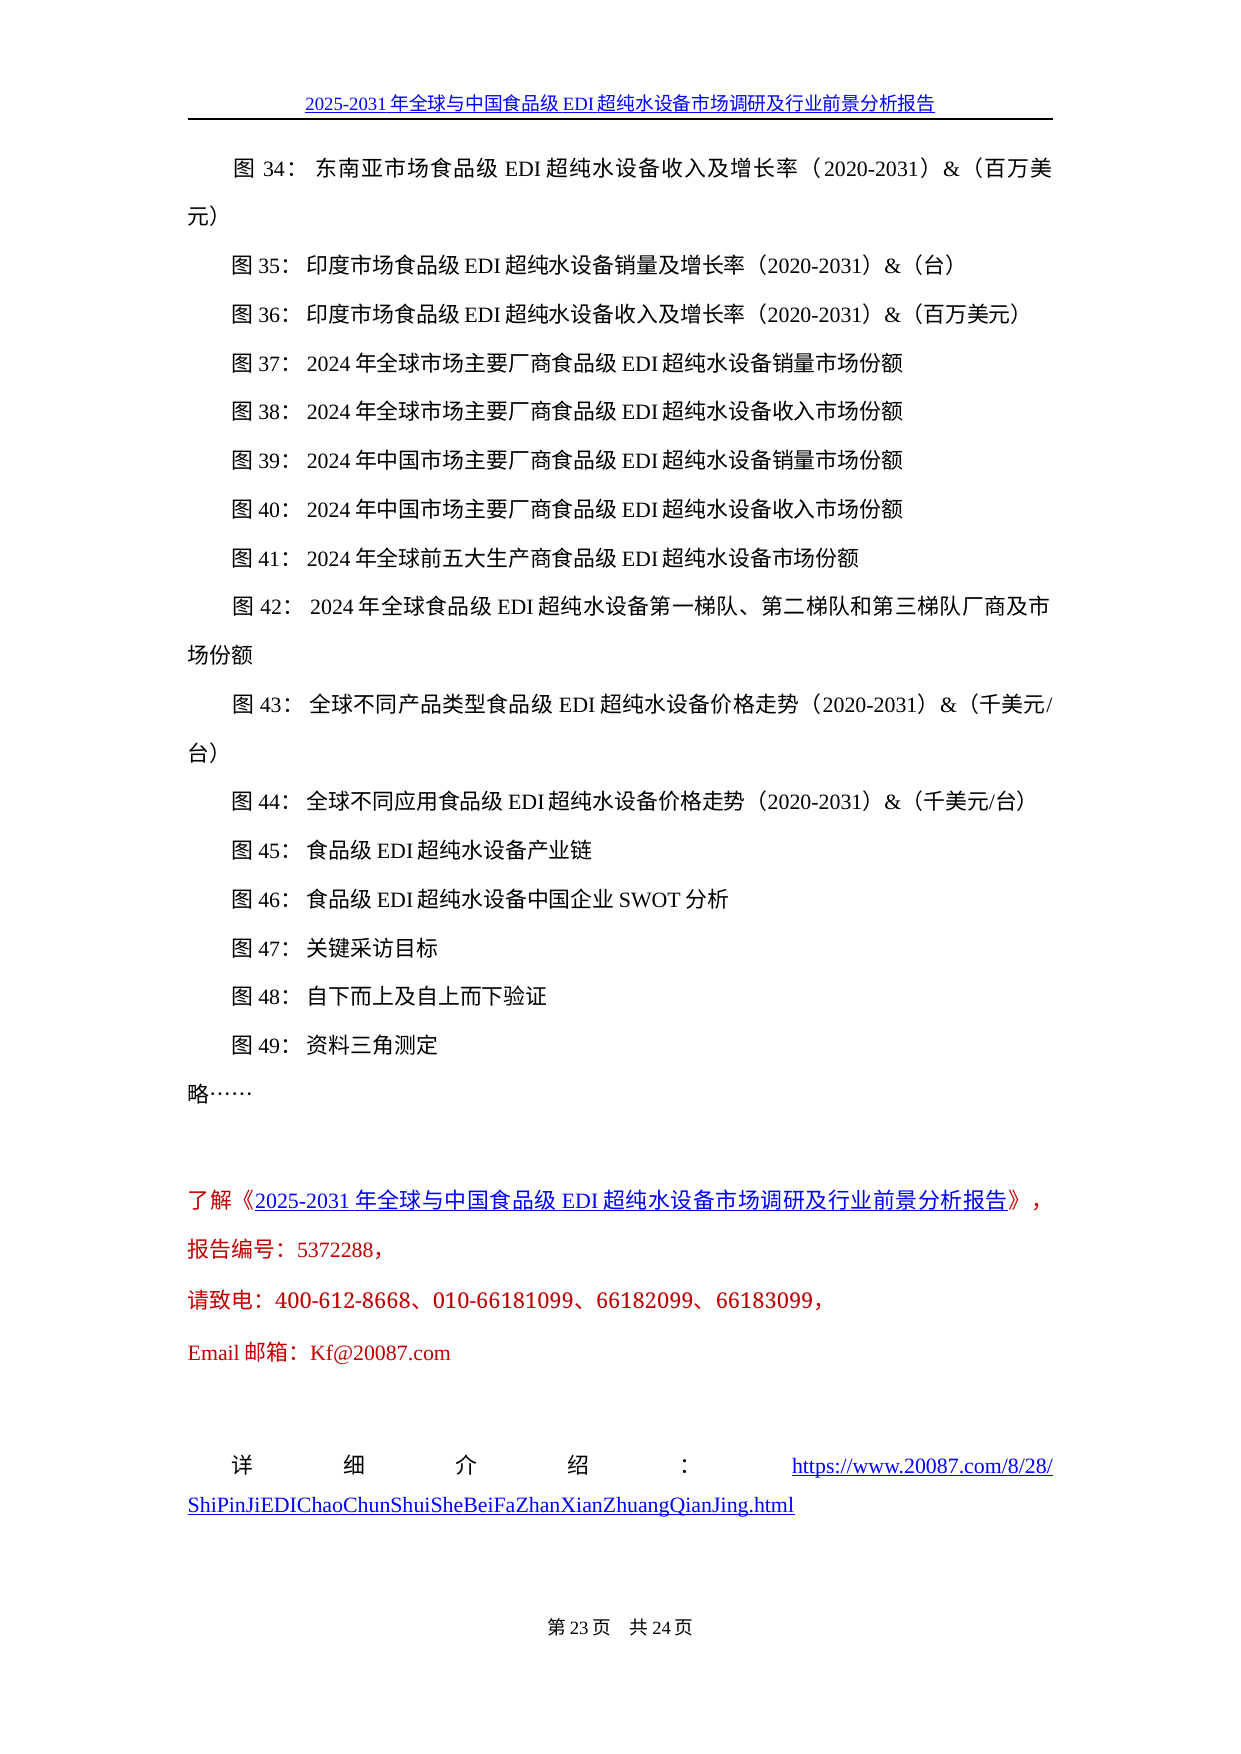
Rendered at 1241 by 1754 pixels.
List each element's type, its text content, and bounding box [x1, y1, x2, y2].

text Email邮箱：Kf@20087.com [187, 1335, 1053, 1367]
text 了解《2025-2031年全球与中国食品级EDI超纯水设备市场调研及行业前景分析报告》，报告编号：5372288， [187, 1183, 1053, 1264]
text 请致电：400-612-8668、010-66181099、66182099、66183099， [187, 1283, 1053, 1316]
text 详细介绍：https://www.20087.com/8/28/ShiPinJiEDIChaoChunShuiSheBeiFaZhanXianZhuangQianJing.html [187, 1448, 1053, 1521]
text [187, 150, 1053, 1109]
